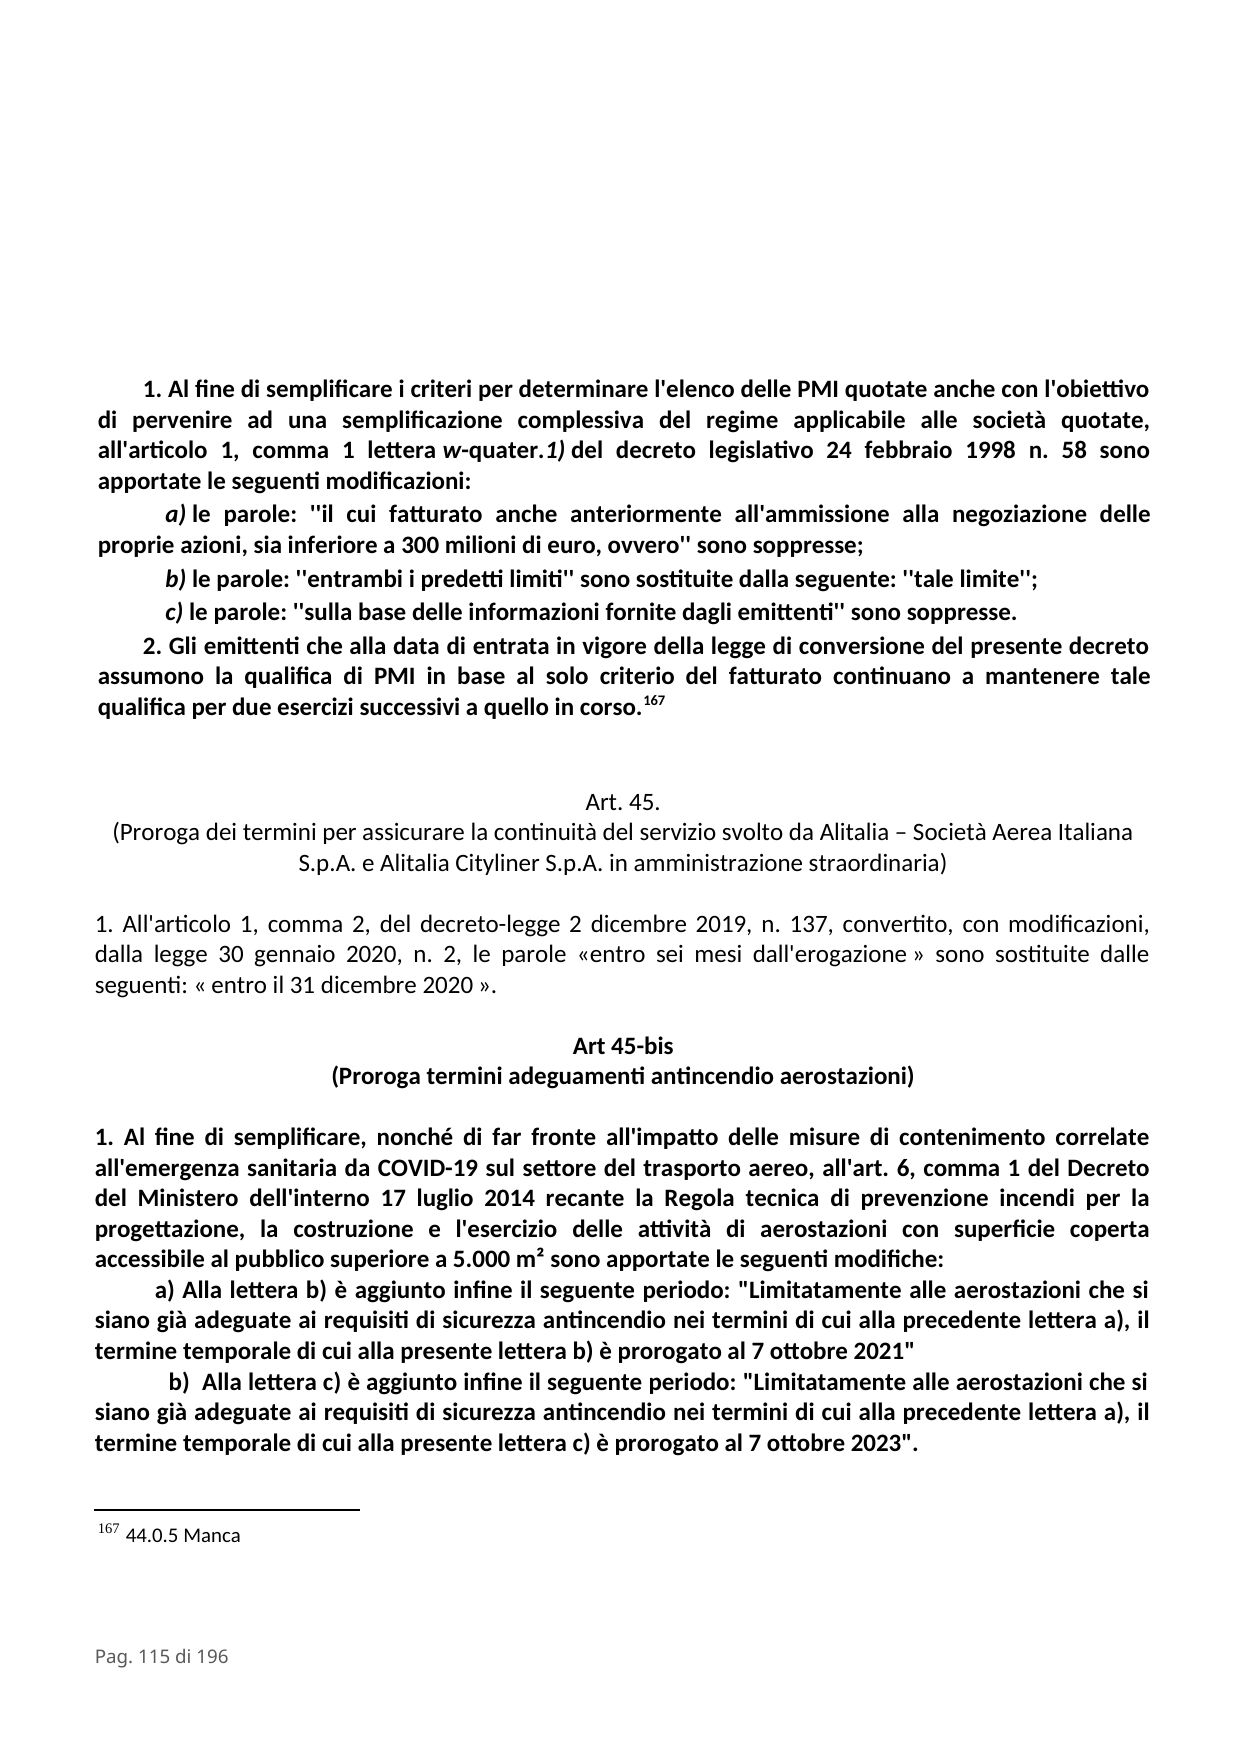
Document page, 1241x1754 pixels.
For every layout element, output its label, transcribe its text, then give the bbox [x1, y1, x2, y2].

text (Proroga termini adeguamenti antincendio aerostazioni) [94, 1060, 1152, 1091]
text 2. Gli emittenti che alla data di entrata in vigore della legge di conversione del presente decreto assumono la qualifica di PMI in base al solo criterio del fatturato continuano a mantenere tale qualifica per due esercizi successivi a quello in corso. [98, 630, 1152, 722]
text (Proroga dei termini per assicurare la continuità del servizio svolto da Alitalia – Società Aerea Italiana S.p.A. e Alitalia Cityliner S.p.A. in amministrazione straordinaria) [94, 816, 1152, 877]
text Art 45-bis [94, 1030, 1152, 1060]
text 1. Al fine di semplificare, nonché di far fronte all'impatto delle misure di contenimento correlate all'emergenza sanitaria da COVID-19 sul settore del trasporto aereo, all'art. 6, comma 1 del Decreto del Ministero dell'interno 17 luglio 2014 recante la Regola tecnica di prevenzione incendi per la progettazione, la costruzione e l'esercizio delle attività di aerostazioni con superficie coperta accessibile al pubblico superiore a 5.000 m² sono apportate le seguenti modifiche: [94, 1121, 1152, 1274]
text b) Alla lettera c) è aggiunto infine il seguente periodo: "Limitatamente alle aerostazioni che si siano già adeguate ai requisiti di sicurezza antincendio nei termini di cui alla precedente lettera a), il termine temporale di cui alla presente lettera c) è prorogato al 7 ottobre 2023". [94, 1366, 1152, 1457]
text a) le parole: ''il cui fatturato anche anteriormente all'ammissione alla negoziazione delle proprie azioni, sia inferiore a 300 milioni di euro, ovvero'' sono soppresse; [98, 498, 1152, 559]
text a) Alla lettera b) è aggiunto infine il seguente periodo: "Limitatamente alle aerostazioni che si siano già adeguate ai requisiti di sicurezza antincendio nei termini di cui alla precedente lettera a), il termine temporale di cui alla presente lettera b) è prorogato al 7 ottobre 2021" [94, 1274, 1152, 1366]
text Art. 45. [94, 786, 1152, 816]
text b) le parole: ''entrambi i predetti limiti'' sono sostituite dalla seguente: ''tale limite''; [98, 563, 1152, 593]
text 1. Al fine di semplificare i criteri per determinare l'elenco delle PMI quotate anche con l'obiettivo di pervenire ad una semplificazione complessiva del regime applicabile alle società quotate, all'articolo 1, comma 1 lettera w-quater.1) del decreto legislativo 24 febbraio 1998 n. 58 sono apportate le seguenti modificazioni: [98, 373, 1152, 495]
text c) le parole: ''sulla base delle informazioni fornite dagli emittenti'' sono soppresse. [98, 596, 1152, 627]
text 1. All'articolo 1, comma 2, del decreto-legge 2 dicembre 2019, n. 137, convertito, con modificazioni, dalla legge 30 gennaio 2020, n. 2, le parole «entro sei mesi dall'erogazione » sono sostituite dalle seguenti: « entro il 31 dicembre 2020 ». [94, 908, 1152, 999]
